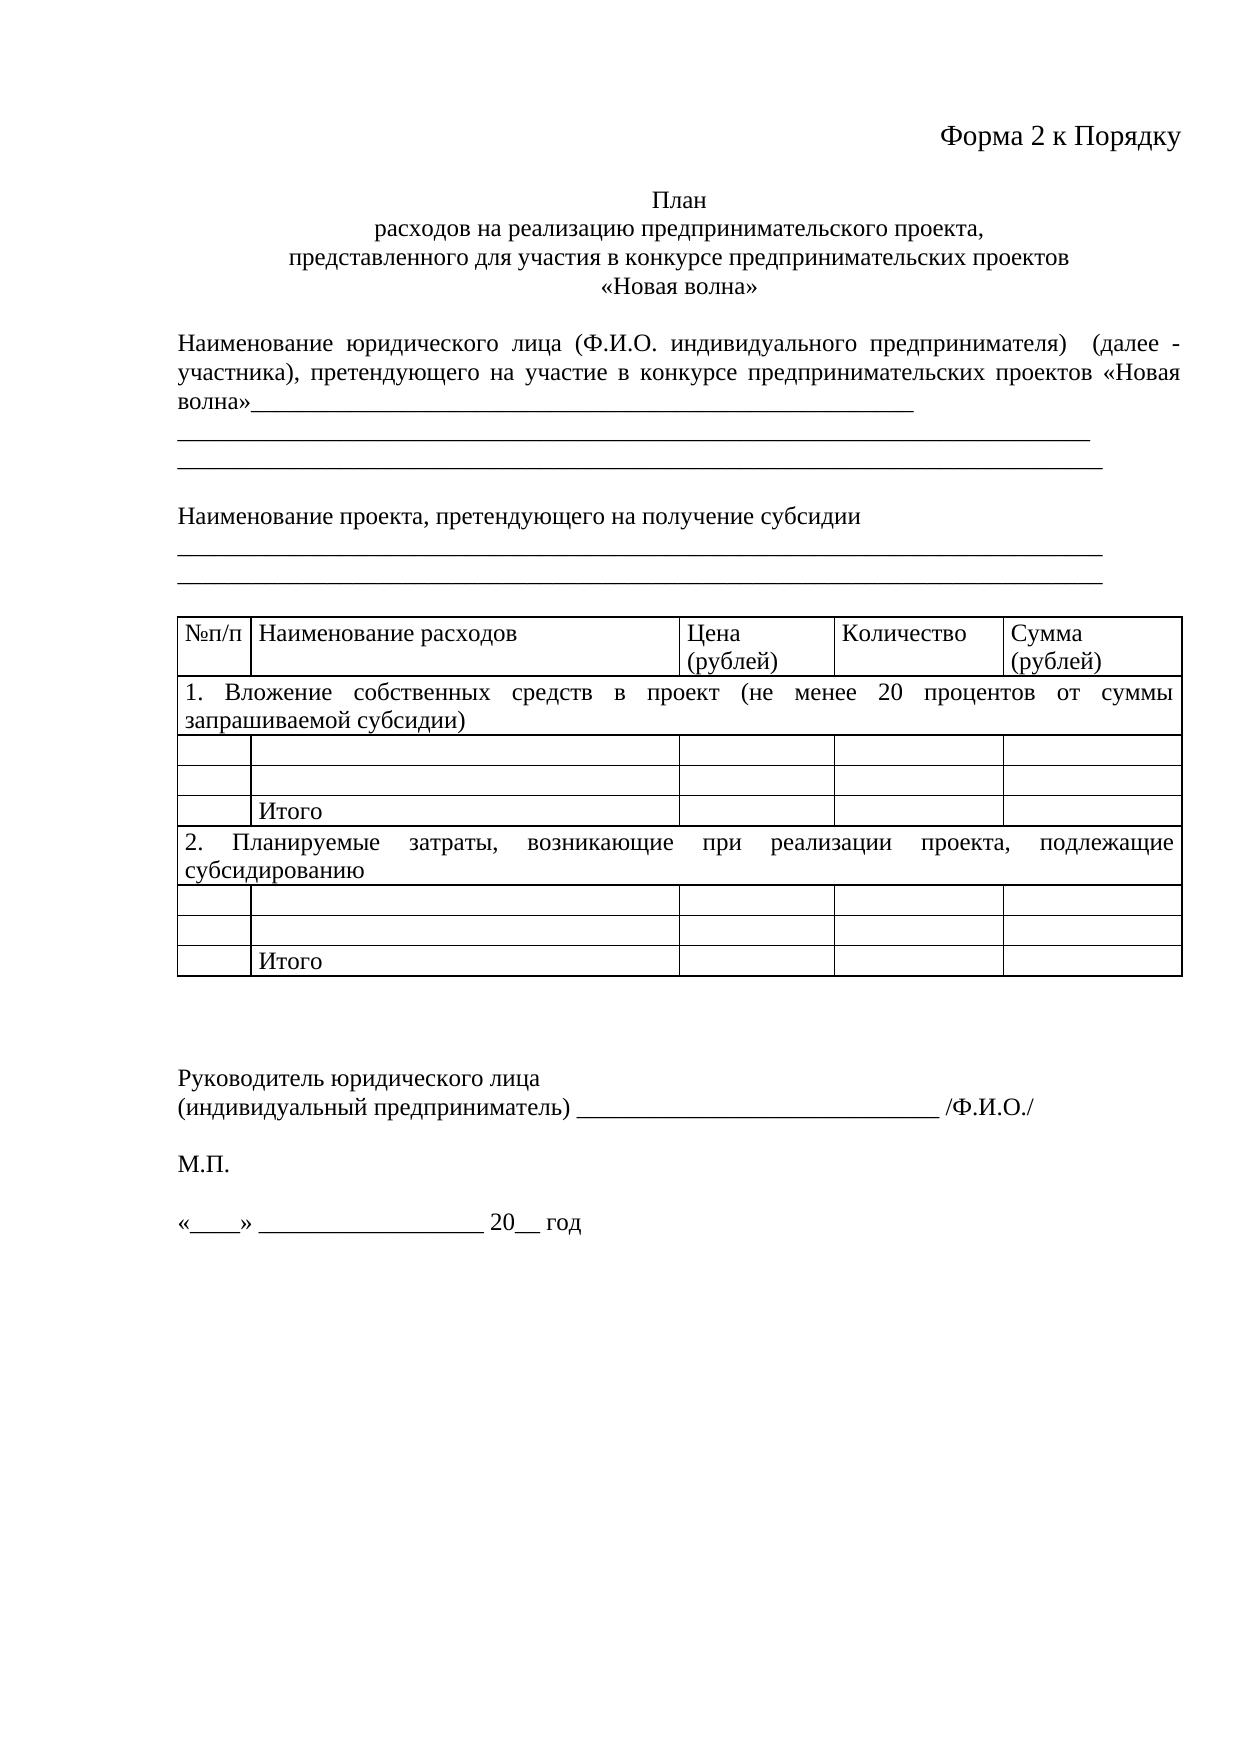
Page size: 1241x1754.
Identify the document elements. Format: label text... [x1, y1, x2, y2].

table_cell [835, 916, 1003, 945]
table_cell [178, 916, 250, 945]
table_cell [178, 886, 250, 914]
table_cell [178, 766, 250, 795]
text (индивидуальный предприниматель) _____________________________ /Ф.И.О./ [177, 1092, 1181, 1120]
table_cell [835, 946, 1003, 975]
text «____» __________________ 20__ год [177, 1207, 1181, 1235]
text __________________________________________________________________________ [177, 530, 1181, 558]
table_cell [835, 886, 1003, 914]
table_header Цена (рублей) [680, 618, 834, 675]
table_cell [1004, 736, 1181, 764]
table_cell [178, 796, 250, 825]
table_cell [835, 796, 1003, 825]
text __________________________________________________________________________ [177, 558, 1181, 587]
table_cell [680, 766, 834, 795]
table_cell [680, 796, 834, 825]
table_cell [178, 946, 250, 975]
text Руководитель юридического лица [177, 1063, 1181, 1092]
text М.П. [177, 1149, 1181, 1178]
table_cell Итого [252, 796, 679, 825]
text представленного для участия в конкурсе предпринимательских проектов [177, 242, 1181, 271]
table_header Количество [835, 618, 1003, 675]
table_header Сумма (рублей) [1004, 618, 1181, 675]
table_cell [1004, 916, 1181, 945]
text План [177, 185, 1181, 213]
table_cell 2. Планируемые затраты, возникающие при реализации проекта, подлежащие субсидированию [178, 827, 1181, 884]
text Наименование юридического лица (Ф.И.О. индивидуального предпринимателя) (далее - участника), претендующего на участие в конкурсе предпринимательских проектов «Новая волна»_____________________________________________________ [177, 328, 1181, 415]
table_cell [1004, 796, 1181, 825]
table_cell [680, 946, 834, 975]
table_cell [835, 736, 1003, 764]
text Наименование проекта, претендующего на получение субсидии [177, 501, 1181, 530]
table_cell [680, 886, 834, 914]
text _________________________________________________________________________ [177, 415, 1181, 443]
text «Новая волна» [177, 271, 1181, 300]
table_cell [680, 736, 834, 764]
table_cell 1. Вложение собственных средств в проект (не менее 20 процентов от суммы запрашиваемой субсидии) [178, 677, 1181, 734]
table_cell [252, 886, 679, 914]
table_cell [252, 736, 679, 764]
table_cell Итого [252, 946, 679, 975]
text Форма 2 к Порядку [177, 118, 1181, 151]
table_header №п/п [178, 618, 250, 675]
table_cell [252, 916, 679, 945]
table_cell [1004, 946, 1181, 975]
table_cell [1004, 886, 1181, 914]
table_cell [1004, 766, 1181, 795]
table_cell [680, 916, 834, 945]
table_cell [178, 736, 250, 764]
text расходов на реализацию предпринимательского проекта, [177, 213, 1181, 242]
table_header Наименование расходов [252, 618, 679, 675]
table_cell [252, 766, 679, 795]
text __________________________________________________________________________ [177, 443, 1181, 472]
table_cell [835, 766, 1003, 795]
